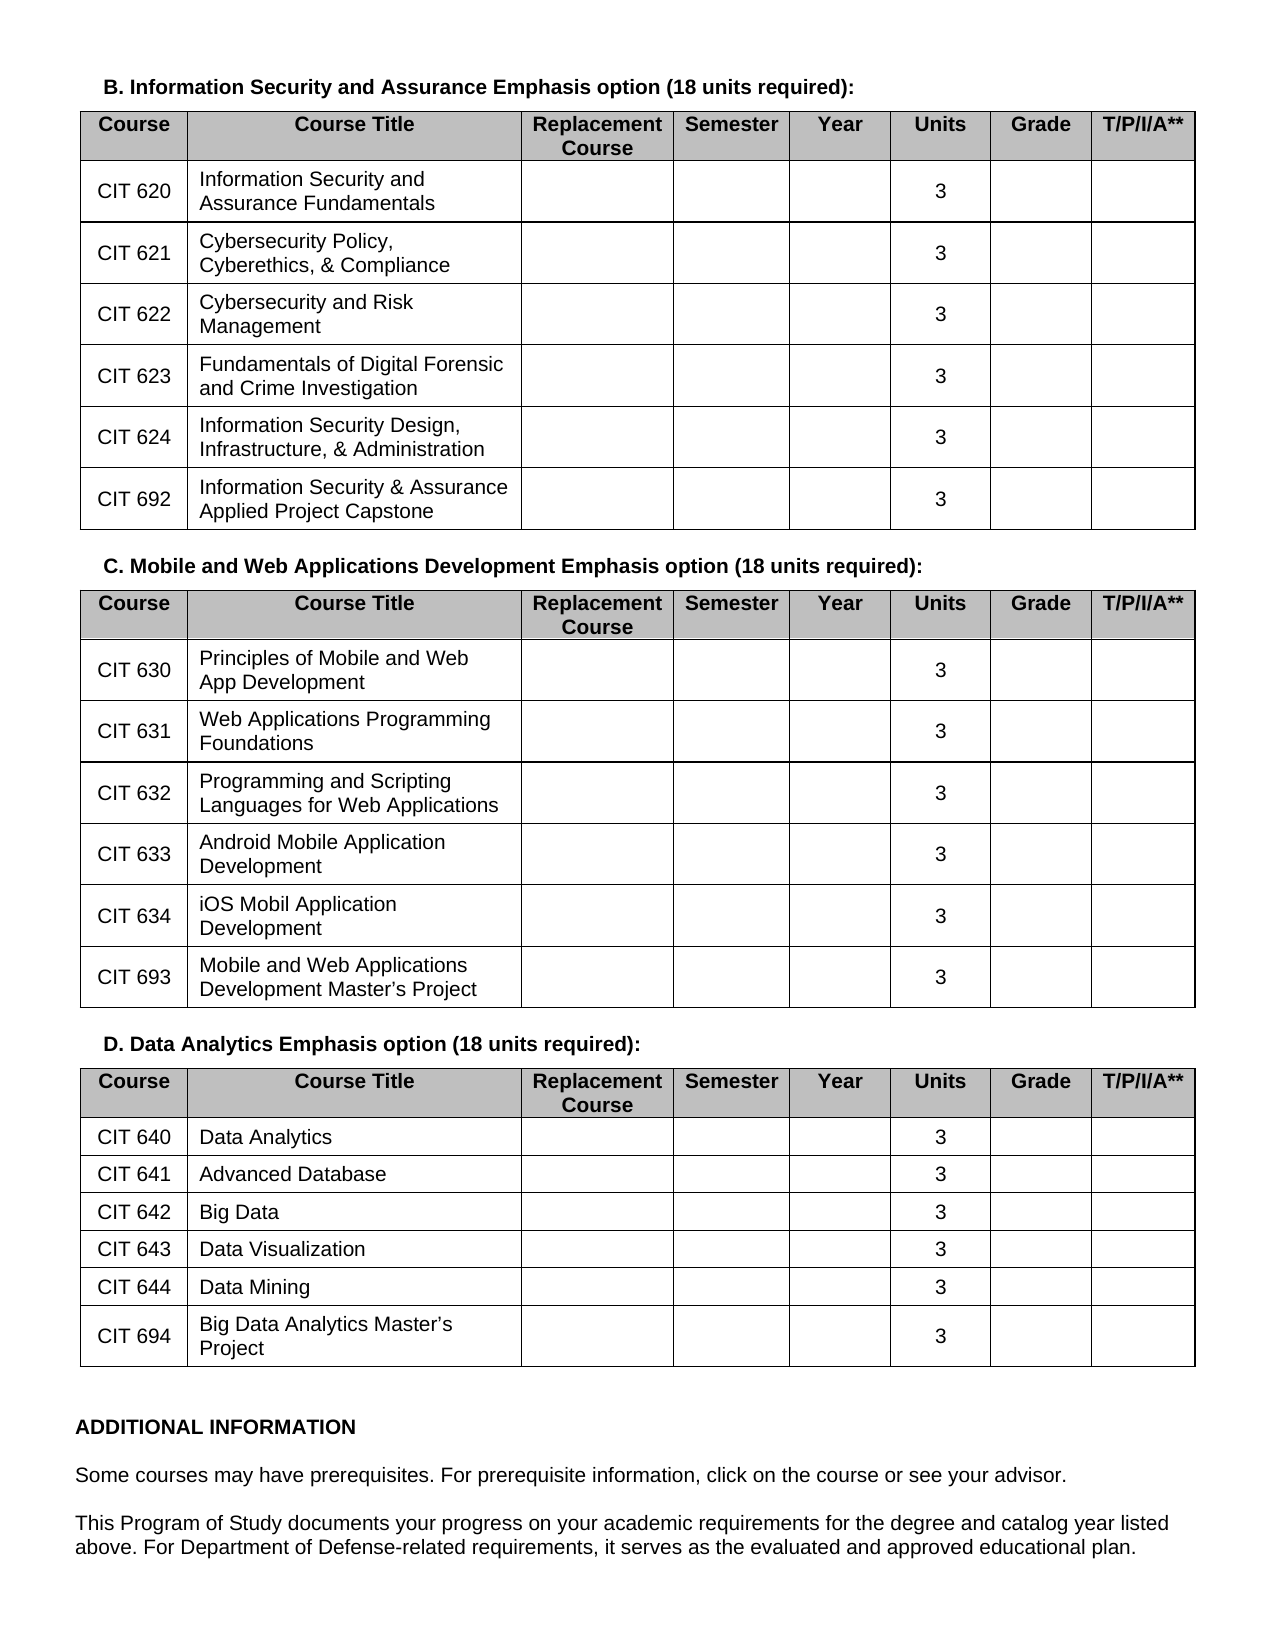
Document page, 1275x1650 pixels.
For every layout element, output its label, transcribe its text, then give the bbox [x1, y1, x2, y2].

table_cell 3 [891, 701, 990, 761]
table_cell [991, 1118, 1091, 1155]
table_cell Information Security Design, Infrastructure, & Administration [188, 407, 521, 467]
table_cell [991, 1306, 1091, 1366]
table_cell [674, 468, 789, 529]
table_cell [674, 947, 789, 1007]
table_header Semester [674, 112, 789, 160]
table_cell [522, 1118, 673, 1155]
table_cell [674, 824, 789, 884]
table_cell [991, 284, 1091, 344]
table_cell [991, 223, 1091, 283]
table_cell [1092, 1306, 1194, 1366]
table_cell [790, 1231, 890, 1267]
table_cell [1092, 701, 1194, 761]
table_cell [522, 407, 673, 467]
table_cell 3 [891, 468, 990, 529]
table_header Units [891, 1069, 990, 1117]
table_cell CIT 643 [81, 1231, 187, 1267]
table_cell [1092, 345, 1194, 406]
table_cell CIT 633 [81, 824, 187, 884]
table_cell Data Analytics [188, 1118, 521, 1155]
table_cell [1092, 640, 1194, 700]
table_cell [790, 763, 890, 823]
table_cell 3 [891, 284, 990, 344]
table_cell [790, 640, 890, 700]
table_cell 3 [891, 161, 990, 221]
table_cell [991, 885, 1091, 946]
table_cell [674, 1231, 789, 1267]
table_cell 3 [891, 885, 990, 946]
table_header Course [81, 591, 187, 638]
table_cell [1092, 824, 1194, 884]
table_cell Cybersecurity Policy, Cyberethics, & Compliance [188, 223, 521, 283]
table_cell [522, 161, 673, 221]
table_cell [522, 284, 673, 344]
table_header Year [790, 1069, 890, 1117]
table_cell [1092, 1268, 1194, 1305]
table_header Course [81, 112, 187, 160]
table_cell Information Security and Assurance Fundamentals [188, 161, 521, 221]
table_cell CIT 622 [81, 284, 187, 344]
table_cell [1092, 284, 1194, 344]
table_cell [790, 947, 890, 1007]
table_cell CIT 632 [81, 763, 187, 823]
table_cell CIT 644 [81, 1268, 187, 1305]
table_cell [991, 161, 1091, 221]
table_cell 3 [891, 1268, 990, 1305]
table_cell [790, 284, 890, 344]
table_cell [1092, 1118, 1194, 1155]
table_header Grade [991, 591, 1091, 638]
table_cell [790, 1118, 890, 1155]
table_header Replacement Course [522, 1069, 673, 1117]
table_cell Android Mobile Application Development [188, 824, 521, 884]
table_cell [522, 223, 673, 283]
table_cell CIT 634 [81, 885, 187, 946]
table_cell [522, 701, 673, 761]
table_cell [1092, 223, 1194, 283]
table_cell [790, 1193, 890, 1230]
table_header Grade [991, 112, 1091, 160]
table_cell Information Security & Assurance Applied Project Capstone [188, 468, 521, 529]
table_header Year [790, 591, 890, 638]
table_cell 3 [891, 640, 990, 700]
table_cell [991, 1193, 1091, 1230]
table_cell 3 [891, 824, 990, 884]
table_cell CIT 631 [81, 701, 187, 761]
table_header Units [891, 112, 990, 160]
table_cell [1092, 1193, 1194, 1230]
table_header Year [790, 112, 890, 160]
table_cell 3 [891, 223, 990, 283]
table_cell [674, 885, 789, 946]
table_cell [1092, 885, 1194, 946]
table_cell [991, 1231, 1091, 1267]
table_cell [1092, 468, 1194, 529]
table_cell CIT 630 [81, 640, 187, 700]
table_cell [790, 824, 890, 884]
table_header Course Title [188, 591, 521, 638]
table_cell [790, 1268, 890, 1305]
table_cell [991, 824, 1091, 884]
table_cell CIT 620 [81, 161, 187, 221]
table_cell [522, 1193, 673, 1230]
table_header Grade [991, 1069, 1091, 1117]
table_cell [991, 947, 1091, 1007]
table_cell [674, 763, 789, 823]
table_cell [991, 407, 1091, 467]
text Some courses may have prerequisites. For prerequisite information, click on the course or see your advisor. [75, 1463, 1200, 1487]
text This Program of Study documents your progress on your academic requirements for the degree and catalog year listed above. For Department of Defense-related requirements, it serves as the evaluated and approved educational plan. [75, 1511, 1200, 1559]
table_cell Programming and Scripting Languages for Web Applications [188, 763, 521, 823]
table_cell [674, 1306, 789, 1366]
table_cell Fundamentals of Digital Forensic and Crime Investigation [188, 345, 521, 406]
table_cell Web Applications Programming Foundations [188, 701, 521, 761]
table_cell [790, 701, 890, 761]
table_cell CIT 692 [81, 468, 187, 529]
table_cell Cybersecurity and Risk Management [188, 284, 521, 344]
table_cell [1092, 763, 1194, 823]
table_header Course [81, 1069, 187, 1117]
table_cell [991, 468, 1091, 529]
table_cell [674, 407, 789, 467]
table_cell [674, 701, 789, 761]
table_cell CIT 642 [81, 1193, 187, 1230]
table_cell [522, 345, 673, 406]
table_header Semester [674, 1069, 789, 1117]
table_cell [790, 1306, 890, 1366]
table_cell Mobile and Web Applications Development Master’s Project [188, 947, 521, 1007]
table_cell CIT 694 [81, 1306, 187, 1366]
table_header Units [891, 591, 990, 638]
table_cell [522, 1156, 673, 1192]
text B. Information Security and Assurance Emphasis option (18 units required): [103, 75, 1200, 99]
text D. Data Analytics Emphasis option (18 units required): [103, 1032, 1200, 1056]
table_cell iOS Mobil Application Development [188, 885, 521, 946]
table_cell [674, 1193, 789, 1230]
table_cell [522, 1268, 673, 1305]
table_cell [674, 345, 789, 406]
table_cell 3 [891, 1193, 990, 1230]
table_cell [522, 1306, 673, 1366]
table_header Course Title [188, 112, 521, 160]
table_cell Data Visualization [188, 1231, 521, 1267]
text ADDITIONAL INFORMATION [75, 1415, 1200, 1439]
table_cell [522, 1231, 673, 1267]
table_cell [1092, 1156, 1194, 1192]
table_cell [991, 1156, 1091, 1192]
table_cell [1092, 947, 1194, 1007]
table_cell CIT 621 [81, 223, 187, 283]
table_header Semester [674, 591, 789, 638]
table_header T/P/I/A** [1092, 1069, 1194, 1117]
table_cell [674, 1118, 789, 1155]
table_cell CIT 641 [81, 1156, 187, 1192]
table_cell [674, 223, 789, 283]
table_cell Advanced Database [188, 1156, 521, 1192]
table_cell [674, 640, 789, 700]
table_cell 3 [891, 345, 990, 406]
table_cell [522, 824, 673, 884]
table_cell Big Data [188, 1193, 521, 1230]
table_cell CIT 640 [81, 1118, 187, 1155]
table_cell [1092, 407, 1194, 467]
table_cell [991, 701, 1091, 761]
table_cell 3 [891, 407, 990, 467]
table_cell [790, 885, 890, 946]
table_header T/P/I/A** [1092, 112, 1194, 160]
table_cell [991, 640, 1091, 700]
table_header T/P/I/A** [1092, 591, 1194, 638]
table_cell 3 [891, 1118, 990, 1155]
table_cell 3 [891, 763, 990, 823]
table_cell [522, 947, 673, 1007]
table_cell [674, 161, 789, 221]
table_header Replacement Course [522, 591, 673, 638]
table_cell [1092, 1231, 1194, 1267]
table_cell 3 [891, 1231, 990, 1267]
table_cell [790, 407, 890, 467]
table_cell [674, 1268, 789, 1305]
table_cell Principles of Mobile and Web App Development [188, 640, 521, 700]
table_cell 3 [891, 947, 990, 1007]
table_cell [991, 345, 1091, 406]
text C. Mobile and Web Applications Development Emphasis option (18 units required): [103, 554, 1200, 578]
table_cell [991, 763, 1091, 823]
table_cell [790, 345, 890, 406]
table_header Replacement Course [522, 112, 673, 160]
table_cell [790, 468, 890, 529]
table_cell [522, 885, 673, 946]
table_cell [790, 1156, 890, 1192]
table_header Course Title [188, 1069, 521, 1117]
table_cell [522, 640, 673, 700]
table_cell [790, 223, 890, 283]
table_cell [522, 468, 673, 529]
table_cell [674, 1156, 789, 1192]
table_cell Big Data Analytics Master’s Project [188, 1306, 521, 1366]
table_cell CIT 623 [81, 345, 187, 406]
table_cell [522, 763, 673, 823]
table_cell CIT 624 [81, 407, 187, 467]
table_cell [674, 284, 789, 344]
table_cell [1092, 161, 1194, 221]
table_cell CIT 693 [81, 947, 187, 1007]
table_cell [991, 1268, 1091, 1305]
table_cell 3 [891, 1306, 990, 1366]
table_cell [790, 161, 890, 221]
table_cell Data Mining [188, 1268, 521, 1305]
table_cell 3 [891, 1156, 990, 1192]
